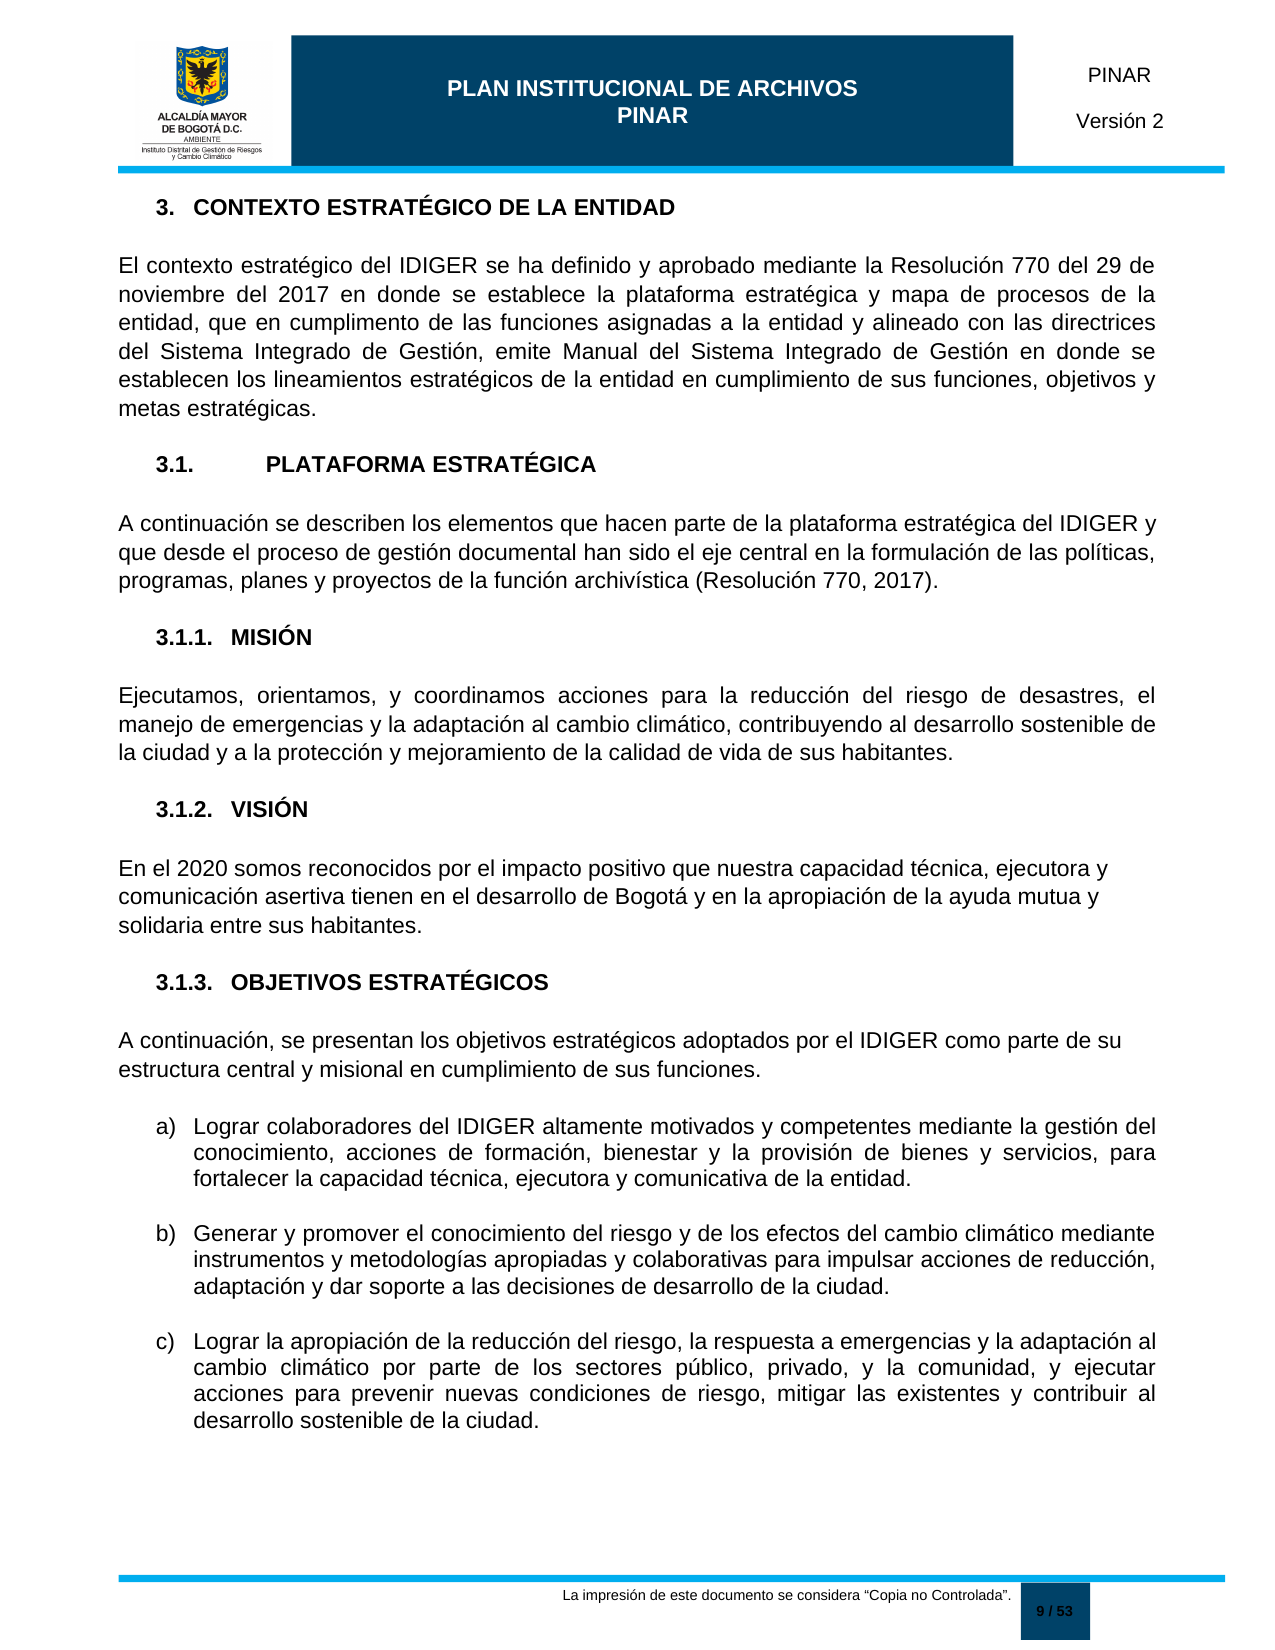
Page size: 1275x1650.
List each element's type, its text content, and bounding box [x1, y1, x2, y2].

text En el 2020 somos reconocidos por el impacto positivo que nuestra capacidad técnica, ejecutora y comunicación asertiva tienen en el desarrollo de Bogotá y en la apropiación de la ayuda mutua y solidaria entre sus habitantes. [118, 855, 1157, 938]
list Generar y promover el conocimiento del riesgo y de los efectos del cambio climático mediante instrumentos y metodologías apropiadas y colaborativas para impulsar acciones de reducción, adaptación y dar soporte a las decisiones de desarrollo de la ciudad. [156, 1220, 1157, 1299]
list Lograr la apropiación de la reducción del riesgo, la respuesta a emergencias y la adaptación al cambio climático por parte de los sectores público, privado, y la comunidad, y ejecutar acciones para prevenir nuevas condiciones de riesgo, mitigar las existentes y contribuir al desarrollo sostenible de la ciudad. [156, 1328, 1157, 1433]
list MISIÓN [156, 624, 1157, 650]
subtitle CONTEXTO ESTRATÉGICO DE LA ENTIDAD [156, 194, 1157, 220]
text A continuación, se presentan los objetivos estratégicos adoptados por el IDIGER como parte de su estructura central y misional en cumplimiento de sus funciones. [118, 1027, 1157, 1082]
list VISIÓN [156, 796, 1157, 823]
picture [135, 41, 273, 164]
list OBJETIVOS ESTRATÉGICOS [156, 969, 1157, 995]
list Lograr colaboradores del IDIGER altamente motivados y competentes mediante la gestión del conocimiento, acciones de formación, bienestar y la provisión de bienes y servicios, para fortalecer la capacidad técnica, ejecutora y comunicativa de la entidad. [156, 1113, 1157, 1192]
text El contexto estratégico del IDIGER se ha definido y aprobado mediante la Resolución 770 del 29 de noviembre del 2017 en donde se establece la plataforma estratégica y mapa de procesos de la entidad, que en cumplimento de las funciones asignadas a la entidad y alineado con las directrices del Sistema Integrado de Gestión, emite Manual del Sistema Integrado de Gestión en donde se establecen los lineamientos estratégicos de la entidad en cumplimiento de sus funciones, objetivos y metas estratégicas. [118, 252, 1157, 421]
list PLATAFORMA ESTRATÉGICA [156, 451, 1157, 478]
text A continuación se describen los elementos que hacen parte de la plataforma estratégica del IDIGER y que desde el proceso de gestión documental han sido el eje central en la formulación de las políticas, programas, planes y proyectos de la función archivística . [118, 510, 1157, 593]
text Ejecutamos, orientamos, y coordinamos acciones para la reducción del riesgo de desastres, el manejo de emergencias y la adaptación al cambio climático, contribuyendo al desarrollo sostenible de la ciudad y a la protección y mejoramiento de la calidad de vida de sus habitantes. [118, 682, 1157, 766]
